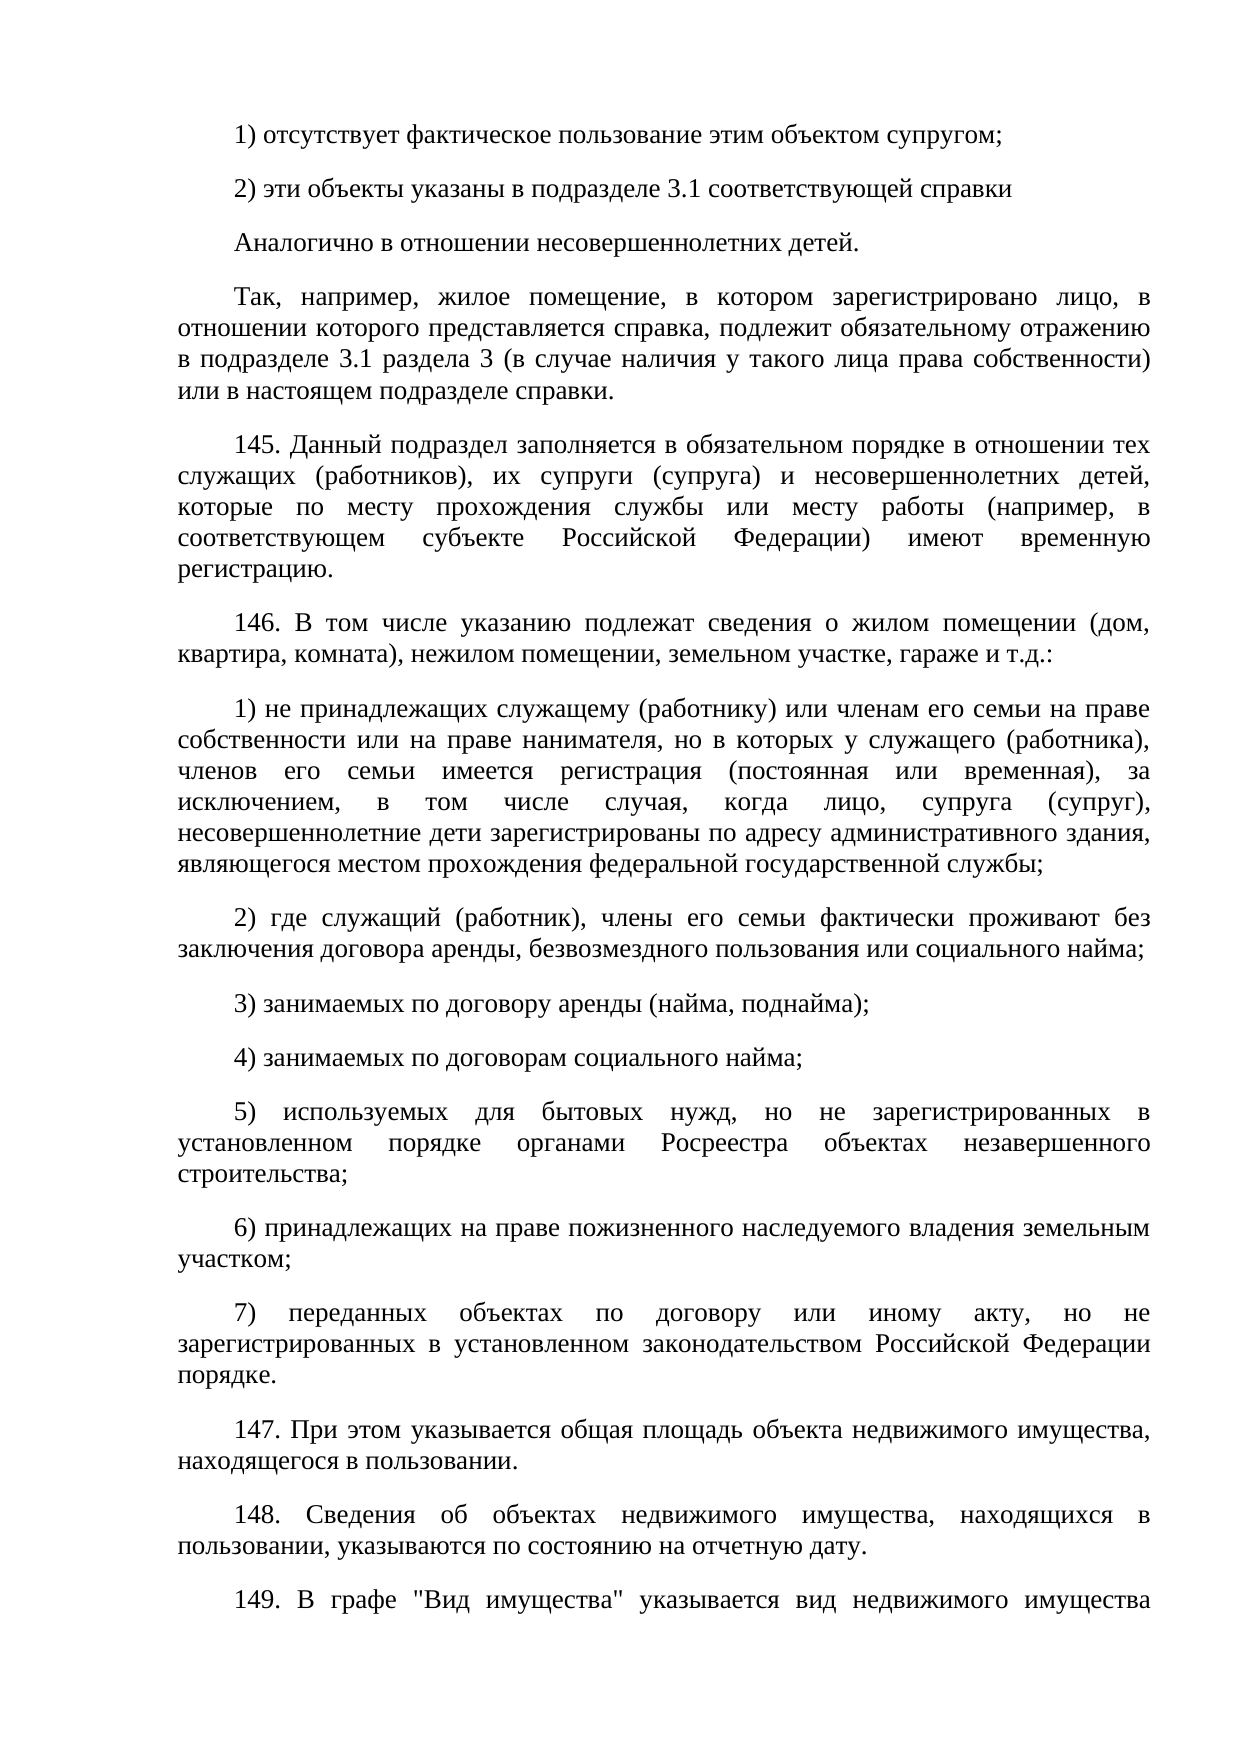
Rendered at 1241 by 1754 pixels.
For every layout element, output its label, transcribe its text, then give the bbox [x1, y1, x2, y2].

text 3) занимаемых по договору аренды (найма, поднайма); [177, 987, 1152, 1018]
text Так, например, жилое помещение, в котором зарегистрировано лицо, в отношении которого представляется справка, подлежит обязательному отражению в подразделе 3.1 раздела 3 (в случае наличия у такого лица права собственности) или в настоящем подразделе справки. [177, 280, 1152, 405]
text 2) эти объекты указаны в подразделе 3.1 соответствующей справки [177, 172, 1152, 203]
text 147. При этом указывается общая площадь объекта недвижимого имущества, находящегося в пользовании. [177, 1413, 1152, 1475]
text 6) принадлежащих на праве пожизненного наследуемого владения земельным участком; [177, 1211, 1152, 1273]
text 7) переданных объектах по договору или иному акту, но не зарегистрированных в установленном законодательством Российской Федерации порядке. [177, 1296, 1152, 1390]
text 4) занимаемых по договорам социального найма; [177, 1041, 1152, 1072]
text 2) где служащий (работник), члены его семьи фактически проживают без заключения договора аренды, безвозмездного пользования или социального найма; [177, 901, 1152, 964]
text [177, 1583, 1152, 1614]
text 1) не принадлежащих служащему (работнику) или членам его семьи на праве собственности или на праве нанимателя, но в которых у служащего (работника), членов его семьи имеется регистрация (постоянная или временная), за исключением, в том числе случая, когда лицо, супруга (супруг), несовершеннолетние дети зарегистрированы по адресу административного здания, являющегося местом прохождения федеральной государственной службы; [177, 692, 1152, 878]
text Аналогично в отношении несовершеннолетних детей. [177, 226, 1152, 257]
text 1) отсутствует фактическое пользование этим объектом супругом; [177, 118, 1152, 149]
text 148. Сведения об объектах недвижимого имущества, находящихся в пользовании, указываются по состоянию на отчетную дату. [177, 1498, 1152, 1560]
text 5) используемых для бытовых нужд, но не зарегистрированных в установленном порядке органами Росреестра объектах незавершенного строительства; [177, 1095, 1152, 1188]
text 146. В том числе указанию подлежат сведения о жилом помещении (дом, квартира, комната), нежилом помещении, земельном участке, гараже и т.д.: [177, 606, 1152, 669]
text 145. Данный подраздел заполняется в обязательном порядке в отношении тех служащих (работников), их супруги (супруга) и несовершеннолетних детей, которые по месту прохождения службы или месту работы (например, в соответствующем субъекте Российской Федерации) имеют временную регистрацию. [177, 428, 1152, 583]
